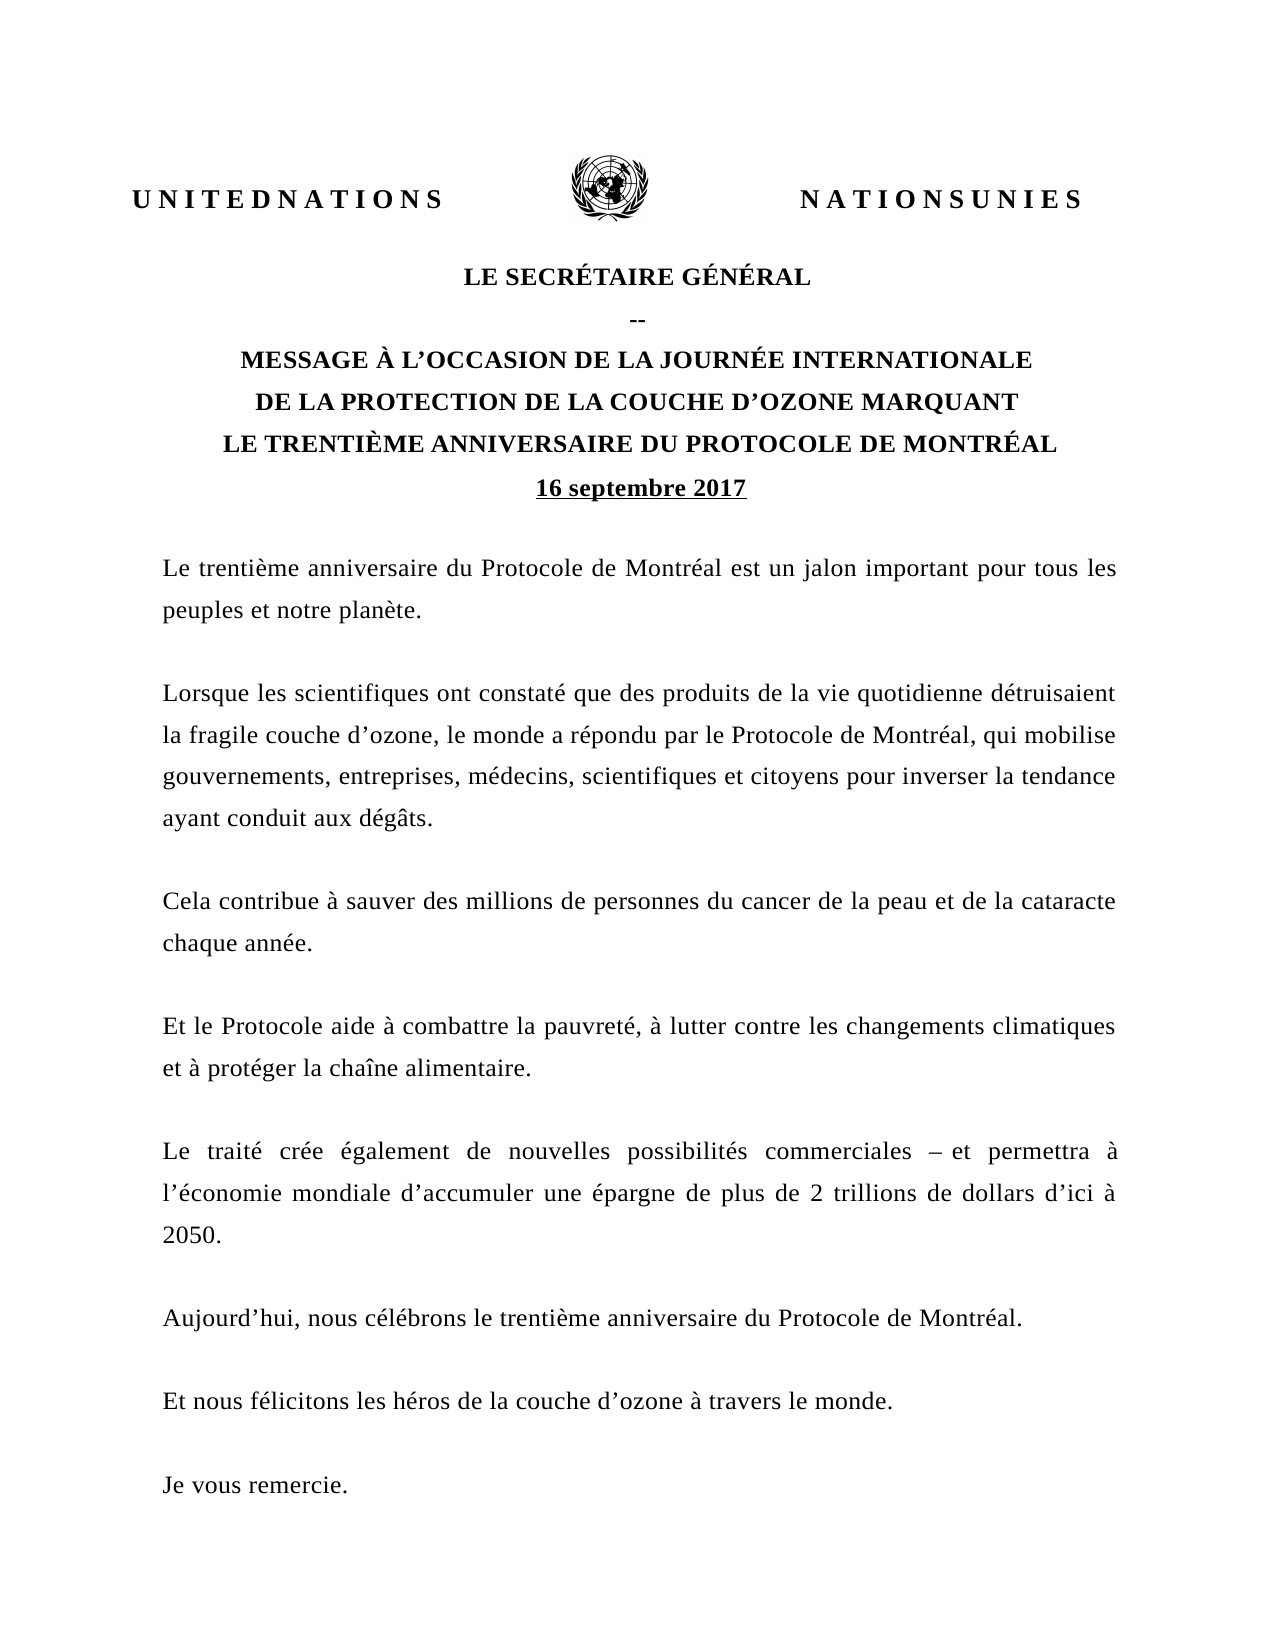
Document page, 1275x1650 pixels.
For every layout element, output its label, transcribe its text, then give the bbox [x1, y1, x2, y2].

text Et nous félicitons les héros de la couche d’ozone à travers le monde. [162, 1376, 1118, 1418]
picture [570, 150, 651, 183]
text Cela contribue à sauver des millions de personnes du cancer de la peau et de la cataracte chaque année. [162, 876, 1118, 960]
text Et le Protocole aide à combattre la pauvreté, à lutter contre les changements climatiques et à protéger la chaîne alimentaire. [162, 1001, 1118, 1085]
text Le trentième anniversaire du Protocole de Montréal est un jalon important pour tous les peuples et notre planète. [162, 543, 1118, 626]
text Le traité crée également de nouvelles possibilités commerciales – et permettra à l’économie mondiale d’accumuler une épargne de plus de 2 trillions de dollars d’ici à 2050. [162, 1126, 1118, 1251]
text Aujourd’hui, nous célébrons le trentième anniversaire du Protocole de Montréal. [162, 1293, 1118, 1335]
text MESSAGE À L’OCCASION DE LA JOURNÉE INTERNATIONALE DE LA PROTECTION DE LA COUCHE D’OZONE MARQUANT LE TRENTIÈME ANNIVERSAIRE DU PROTOCOLE DE MONTRÉAL [162, 336, 1119, 461]
text LE SECRÉTAIRE GÉNÉRAL [257, 252, 1018, 294]
text 16 septembre 2017 [162, 473, 1119, 502]
text U N I T E D N A T I O N S N A T I O N S U N I E S [125, 183, 1150, 215]
text -- [125, 294, 1150, 336]
text Lorsque les scientifiques ont constaté que des produits de la vie quotidienne détruisaient la fragile couche d’ozone, le monde a répondu par le Protocole de Montréal, qui mobilise gouvernements, entreprises, médecins, scientifiques et citoyens pour inverser la tendance ayant conduit aux dégâts. [162, 668, 1118, 835]
picture [570, 215, 651, 225]
text Je vous remercie. [162, 1460, 1118, 1501]
